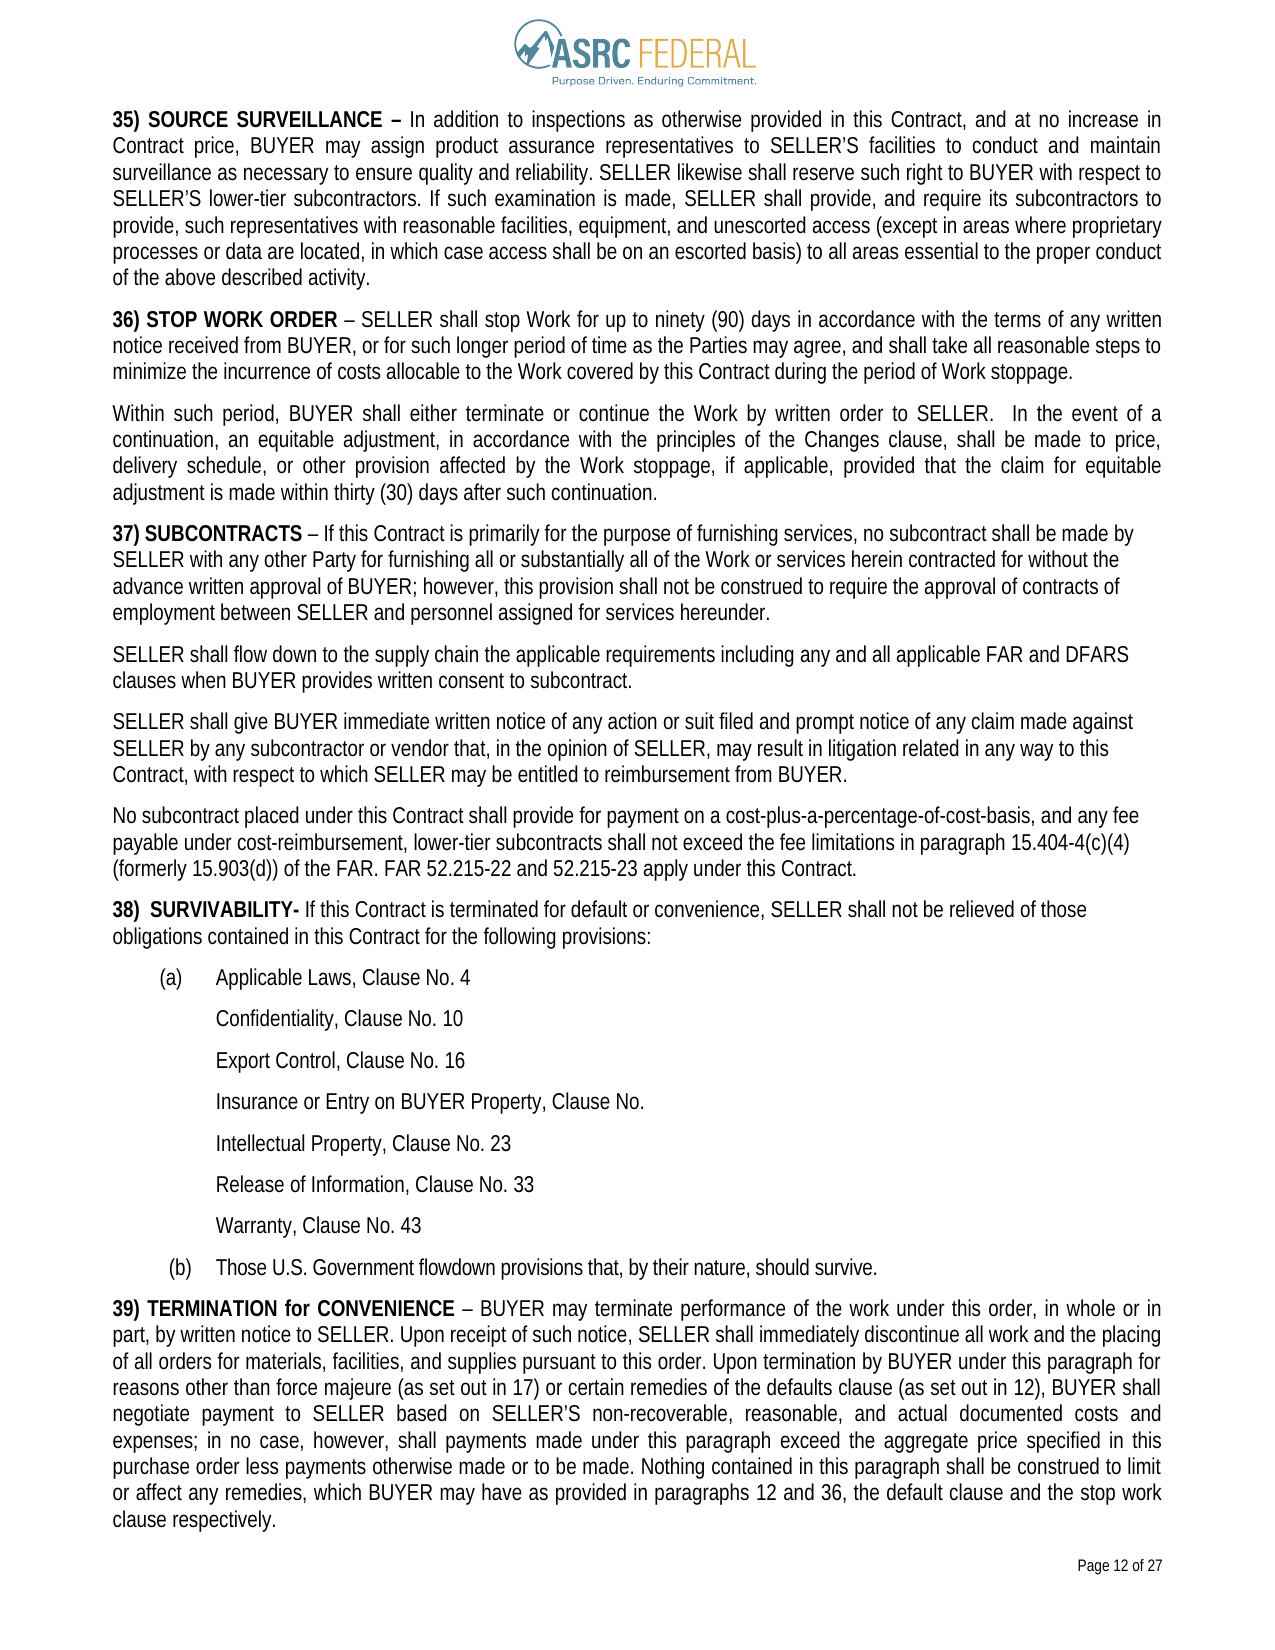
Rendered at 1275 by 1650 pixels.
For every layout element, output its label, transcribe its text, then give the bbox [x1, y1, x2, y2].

text Within such period, BUYER shall either terminate or continue the Work by written order to SELLER. In the event of a continuation, an equitable adjustment, in accordance with the principles of the Changes clause, shall be made to price, delivery schedule, or other provision affected by the Work stoppage, if applicable, provided that the claim for equitable adjustment is made within thirty (30) days after such continuation. [112, 400, 1162, 505]
text Export Control, Clause No. 16 [216, 1047, 1162, 1073]
subtitle SURVIVABILITY- If this Contract is terminated for default or convenience, SELLER shall not be relieved of those obligations contained in this Contract for the following provisions: [112, 896, 1162, 949]
text 37) SUBCONTRACTS – If this Contract is primarily for the purpose of furnishing services, no subcontract shall be made by SELLER with any other Party for furnishing all or substantially all of the Work or services herein contracted for without the advance written approval of BUYER; however, this provision shall not be construed to require the approval of contracts of employment between SELLER and personnel assigned for services hereunder. [112, 520, 1162, 626]
text Warranty, Clause No. 43 [216, 1212, 1162, 1238]
text SELLER shall flow down to the supply chain the applicable requirements including any and all applicable FAR and DFARS clauses when BUYER provides written consent to subcontract. [112, 641, 1162, 693]
text No subcontract placed under this Contract shall provide for payment on a cost-plus-a-percentage-of-cost-basis, and any fee payable under cost-reimbursement, lower-tier subcontracts shall not exceed the fee limitations in paragraph 15.404-4(c)(4) (formerly 15.903(d)) of the FAR. FAR 52.215-22 and 52.215-23 apply under this Contract. [112, 802, 1162, 881]
text (a) Applicable Laws, Clause No. 4 [159, 964, 1162, 990]
picture [510, 14, 765, 94]
text Intellectual Property, Clause No. 23 [216, 1129, 1162, 1156]
text 39) TERMINATION for Convenience – BUYER may terminate performance of the work under this order, in whole or in part, by written notice to SELLER. Upon receipt of such notice, SELLER shall immediately discontinue all work and the placing of all orders for materials, facilities, and supplies pursuant to this order. Upon termination by BUYER under this paragraph for reasons other than force majeure (as set out in 17) or certain remedies of the defaults clause (as set out in 12), BUYER shall negotiate payment to SELLER based on SELLER’S non-recoverable, reasonable, and actual documented costs and expenses; in no case, however, shall payments made under this paragraph exceed the aggregate price specified in this purchase order less payments otherwise made or to be made. Nothing contained in this paragraph shall be construed to limit or affect any remedies, which BUYER may have as provided in paragraphs 12 and 36, the default clause and the stop work clause respectively. [112, 1295, 1162, 1532]
text SELLER shall give BUYER immediate written notice of any action or suit filed and prompt notice of any claim made against SELLER by any subcontractor or vendor that, in the opinion of SELLER, may result in litigation related in any way to this Contract, with respect to which SELLER may be entitled to reimbursement from BUYER. [112, 708, 1162, 787]
text 36) STOP WORK ORDER – SELLER shall stop Work for up to ninety (90) days in accordance with the terms of any written notice received from BUYER, or for such longer period of time as the Parties may agree, and shall take all reasonable steps to minimize the incurrence of costs allocable to the Work covered by this Contract during the period of Work stoppage. [112, 306, 1162, 385]
text Insurance or Entry on BUYER Property, Clause No. 22 [216, 1088, 1162, 1114]
text (b) Those U.S. Government flowdown provisions that, by their nature, should survive. [169, 1253, 1162, 1280]
subtitle 35) SOURCE SURVEILLANCE – In addition to inspections as otherwise provided in this Contract, and at no increase in Contract price, BUYER may assign product assurance representatives to SELLER’S facilities to conduct and maintain surveillance as necessary to ensure quality and reliability. SELLER likewise shall reserve such right to BUYER with respect to SELLER’S lower-tier subcontractors. If such examination is made, SELLER shall provide, and require its subcontractors to provide, such representatives with reasonable facilities, equipment, and unescorted access (except in areas where proprietary processes or data are located, in which case access shall be on an escorted basis) to all areas essential to the proper conduct of the above described activity. [112, 106, 1162, 291]
text Release of Information, Clause No. 33 [216, 1171, 1162, 1197]
text Confidentiality, Clause No. 10 [216, 1005, 1162, 1032]
